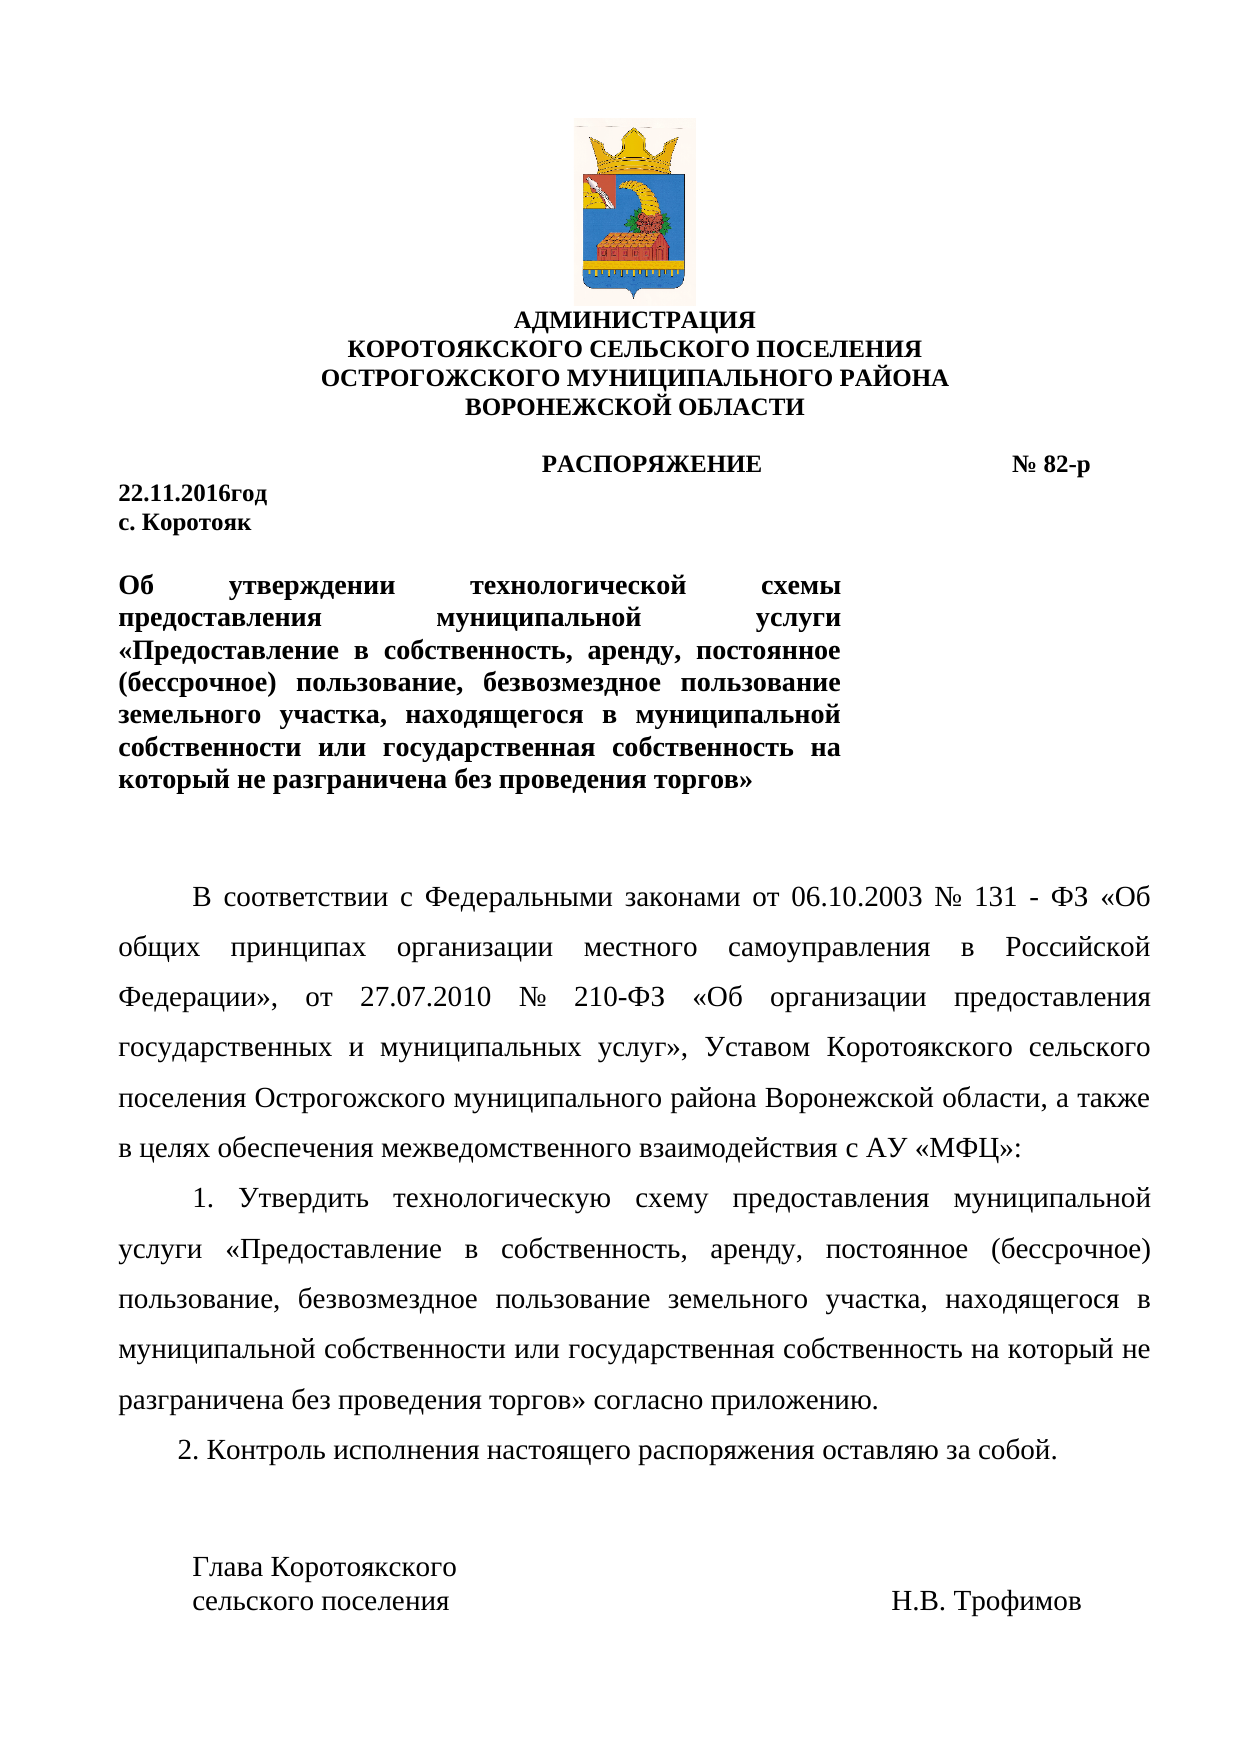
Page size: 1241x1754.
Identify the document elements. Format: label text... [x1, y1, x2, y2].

text с. Коротояк [118, 507, 694, 536]
text КОРОТОЯКСКОГО СЕЛЬСКОГО ПОСЕЛЕНИЯ [118, 334, 1152, 363]
text АДМИНИСТРАЦИЯ [118, 306, 1152, 334]
text В соответствии с Федеральными законами от 06.10.2003 № 131 - ФЗ «Об общих принципах организации местного самоуправления в Российской Федерации», от 27.07.2010 № 210-ФЗ «Об организации предоставления государственных и муниципальных услуг», Уставом Коротоякского сельского поселения Острогожского муниципального района Воронежской области, а также в целях обеспечения межведомственного взаимодействия с АУ «МФЦ»: [118, 879, 1152, 1164]
text Об утверждении технологической схемы предоставления муниципальной услуги «Предоставление в собственность, аренду, постоянное (бессрочное) пользование, безвозмездное пользование земельного участка, находящегося в муниципальной собственности или государственная собственность на который не разграничена без проведения торгов» [118, 568, 842, 795]
text 22.11.2016год [118, 478, 694, 507]
text сельского поселения Н.В. Трофимов [118, 1583, 1152, 1617]
picture [573, 118, 696, 306]
text РАСПОРЯЖЕНИЕ № 82-р [118, 449, 1152, 478]
text 1. Утвердить технологическую схему предоставления муниципальной услуги «Предоставление в собственность, аренду, постоянное (бессрочное) пользование, безвозмездное пользование земельного участка, находящегося в муниципальной собственности или государственная собственность на который не разграничена без проведения торгов» согласно приложению. [118, 1181, 1152, 1415]
text Глава Коротоякского [118, 1549, 1152, 1583]
text ОСТРОГОЖСКОГО МУНИЦИПАЛЬНОГО РАЙОНА [118, 363, 1152, 392]
text ВОРОНЕЖСКОЙ ОБЛАСТИ [118, 392, 1152, 421]
list 2. Контроль исполнения настоящего распоряжения оставляю за собой. [118, 1432, 1152, 1466]
